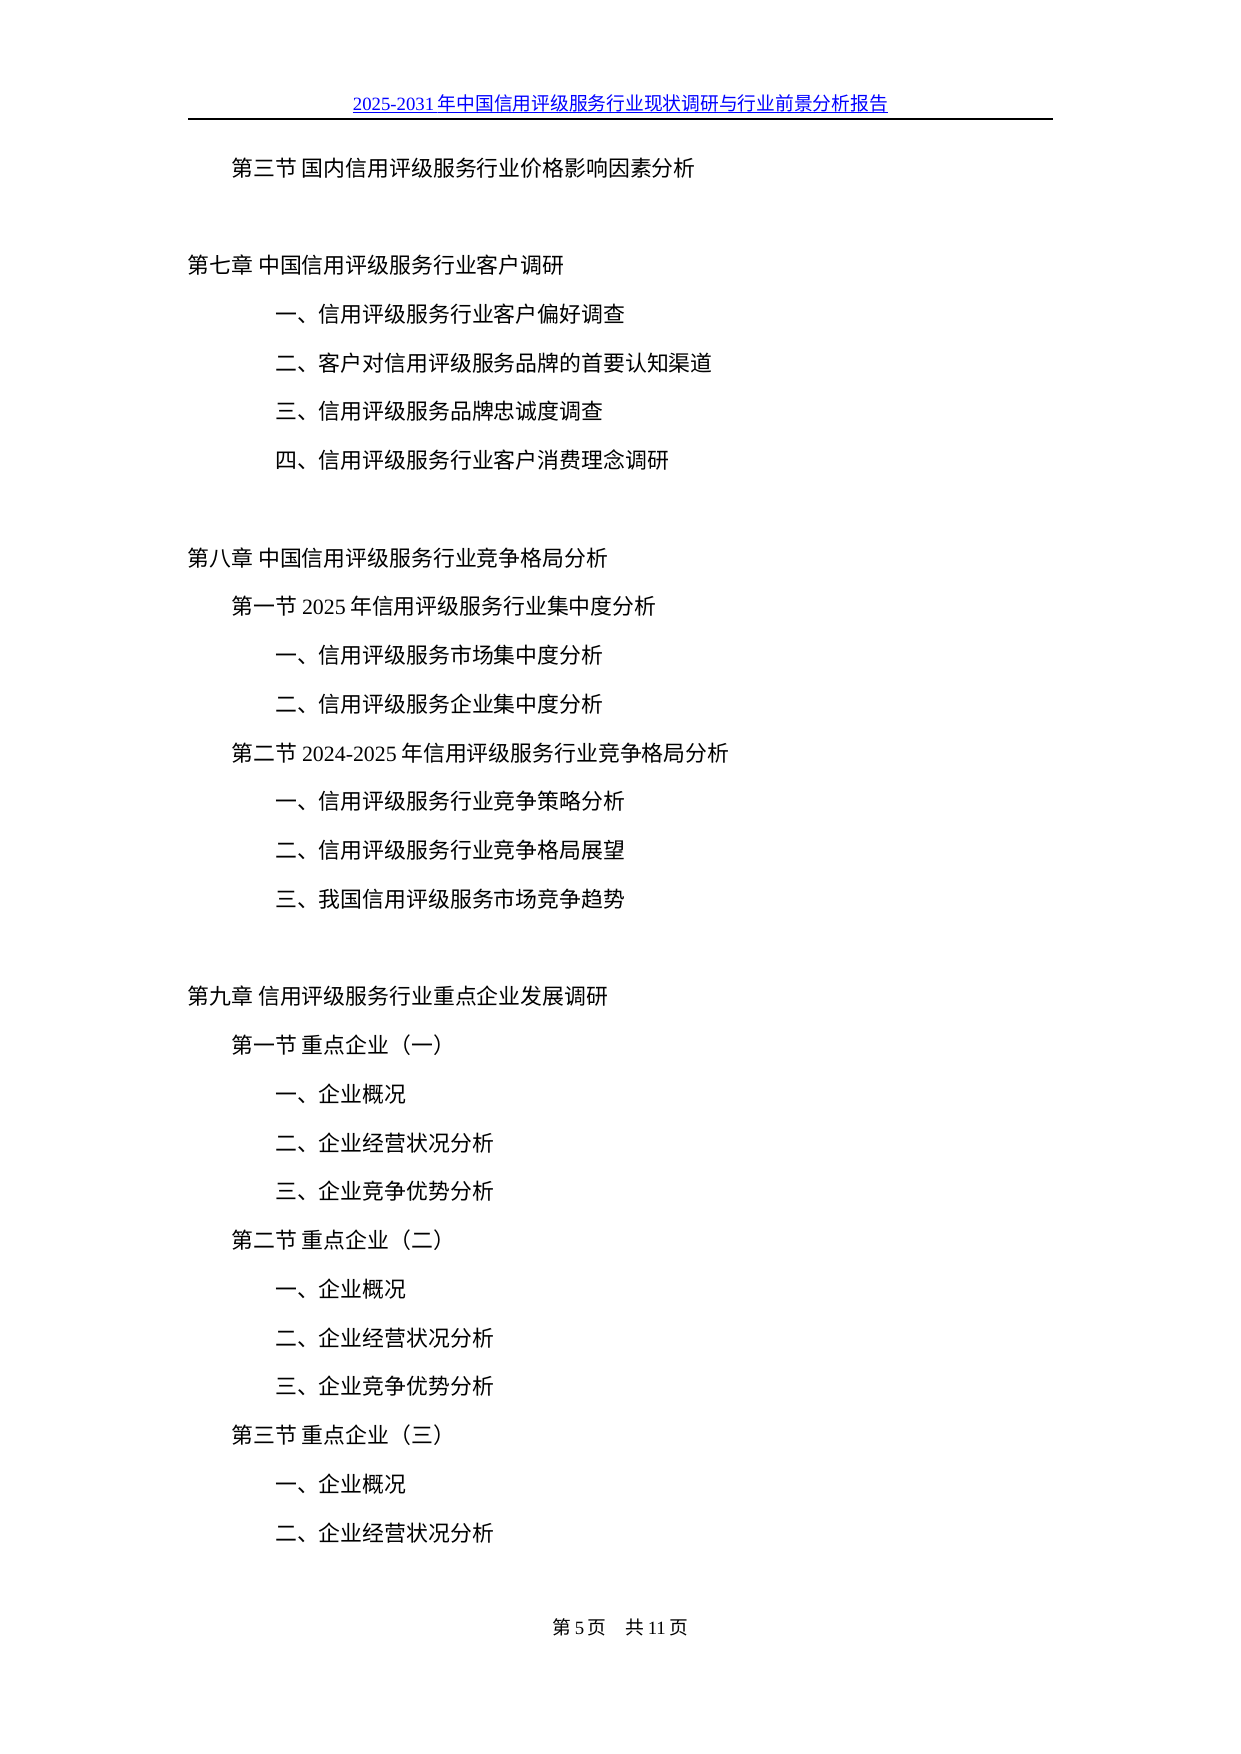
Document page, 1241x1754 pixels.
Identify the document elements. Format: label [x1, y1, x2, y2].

text [187, 150, 1053, 1548]
